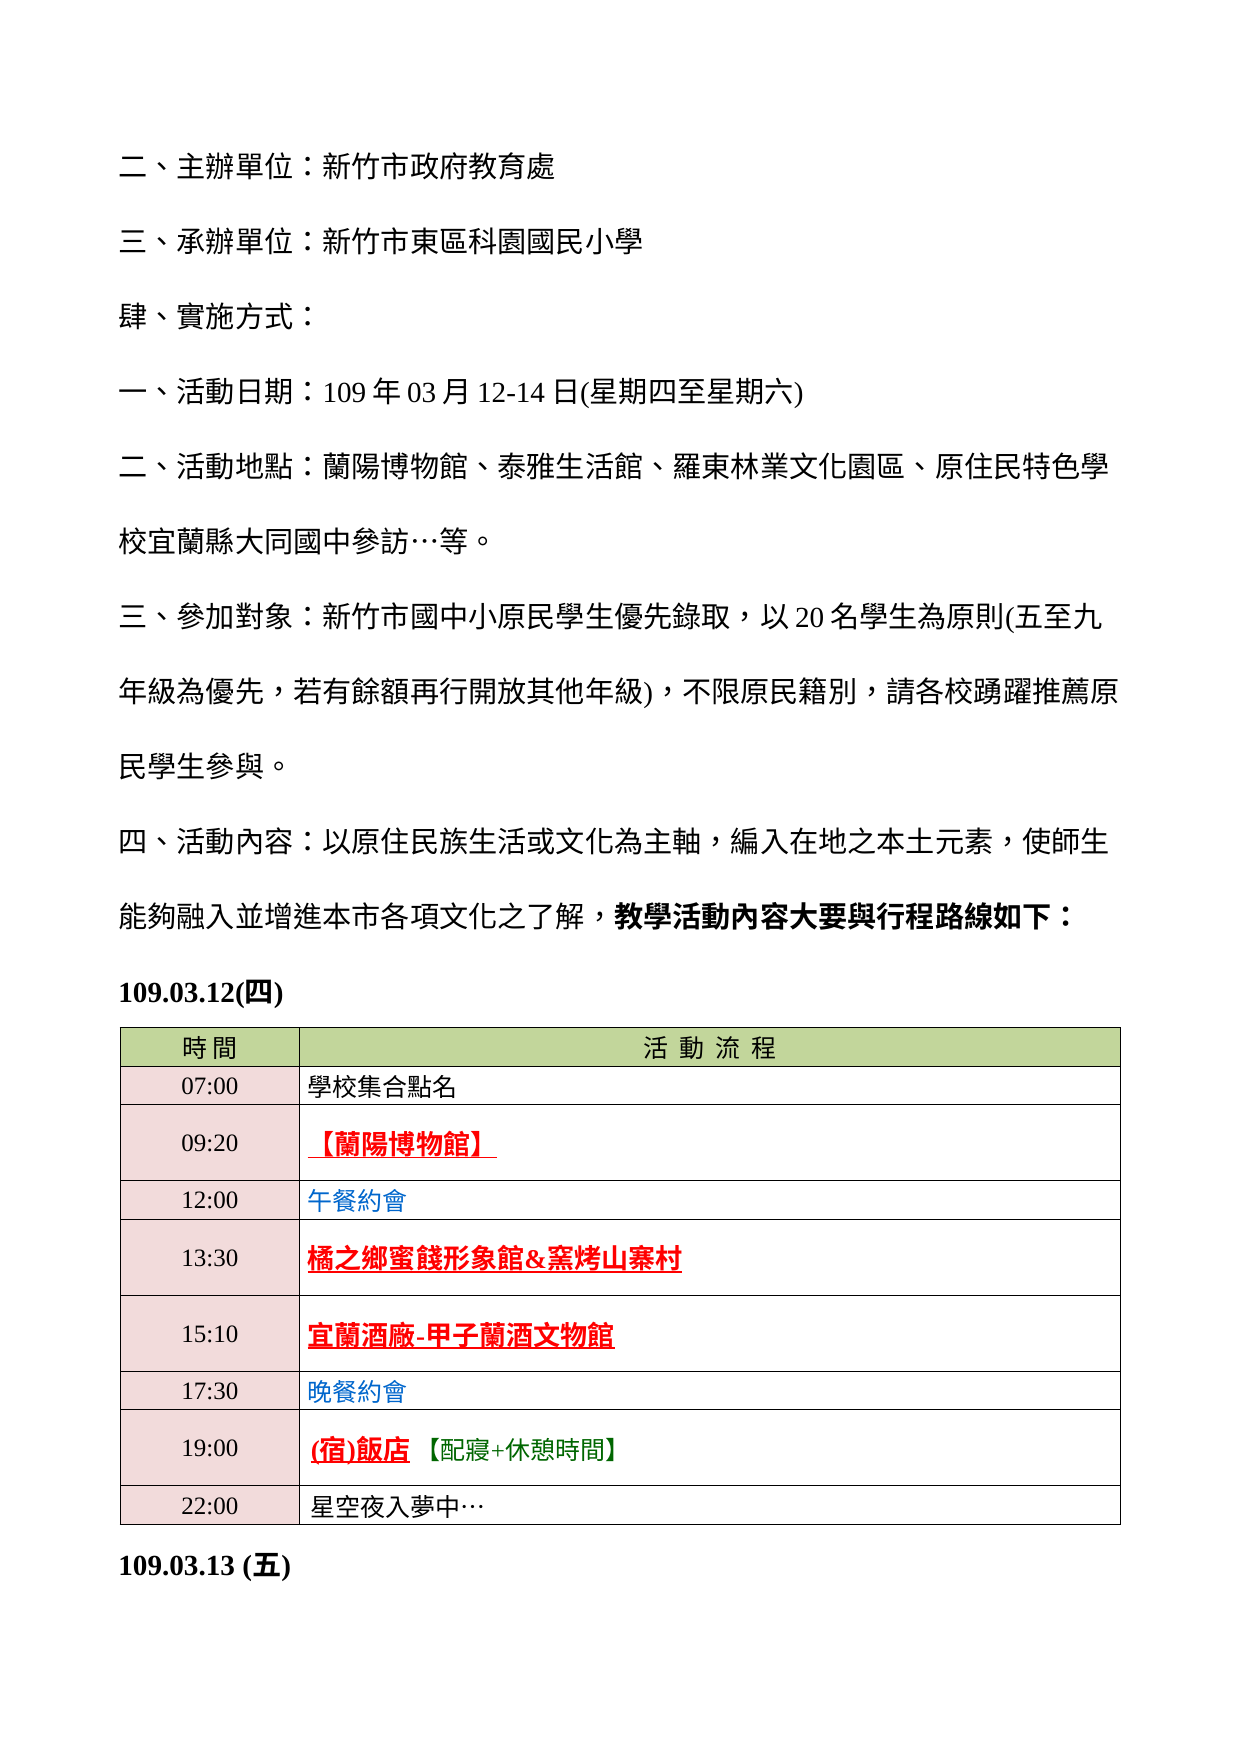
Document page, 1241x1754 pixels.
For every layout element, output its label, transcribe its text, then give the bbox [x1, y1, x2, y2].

table_cell 07:00 [121, 1067, 299, 1104]
table_cell 橘之鄉蜜餞形象館&窯烤山寨村 [300, 1220, 1120, 1295]
table_cell 【蘭陽博物館】 [300, 1105, 1120, 1180]
text 三、參加對象：新竹市國中小原民學生優先錄取，以20名學生為原則(五至九年級為優先，若有餘額再行開放其他年級)，不限原民籍別，請各校踴躍推薦原民學生參與。 [118, 577, 1122, 802]
text 二、活動地點：蘭陽博物館、泰雅生活館、羅東林業文化園區、原住民特色學校宜蘭縣大同國中參訪…等。 [118, 427, 1122, 577]
table_cell 午餐約會 [300, 1181, 1120, 1219]
text 肆、實施方式： [118, 277, 1122, 352]
table_cell 09:20 [121, 1105, 299, 1180]
text 三、承辦單位：新竹市東區科園國民小學 [118, 202, 1122, 277]
text 一、活動日期：109年03月12-14日(星期四至星期六) [118, 352, 1122, 427]
text 四、活動內容：以原住民族生活或文化為主軸，編入在地之本土元素，使師生能夠融入並增進本市各項文化之了解，教學活動內容大要與行程路線如下： [118, 802, 1122, 952]
table_cell 學校集合點名 [300, 1067, 1120, 1104]
table_cell 12:00 [121, 1181, 299, 1219]
table_cell 宜蘭酒廠-甲子蘭酒文物館 [300, 1296, 1120, 1371]
text 109.03.13 (五) [118, 1525, 1122, 1600]
table_header 時 間 [121, 1028, 299, 1066]
table_cell 晚餐約會 [300, 1372, 1120, 1409]
text 二、主辦單位：新竹市政府教育處 [118, 127, 1122, 202]
table_cell (宿)飯店 【配寢+休憩時間】 [300, 1410, 1120, 1485]
table_header 活 動 流 程 [300, 1028, 1120, 1066]
table_cell 19:00 [121, 1410, 299, 1485]
table_cell 星空夜入夢中… [300, 1486, 1120, 1524]
table_cell 13:30 [121, 1220, 299, 1295]
table_cell 17:30 [121, 1372, 299, 1409]
table_cell 22:00 [121, 1486, 299, 1524]
table_cell 15:10 [121, 1296, 299, 1371]
text 109.03.12(四) [118, 952, 1122, 1027]
